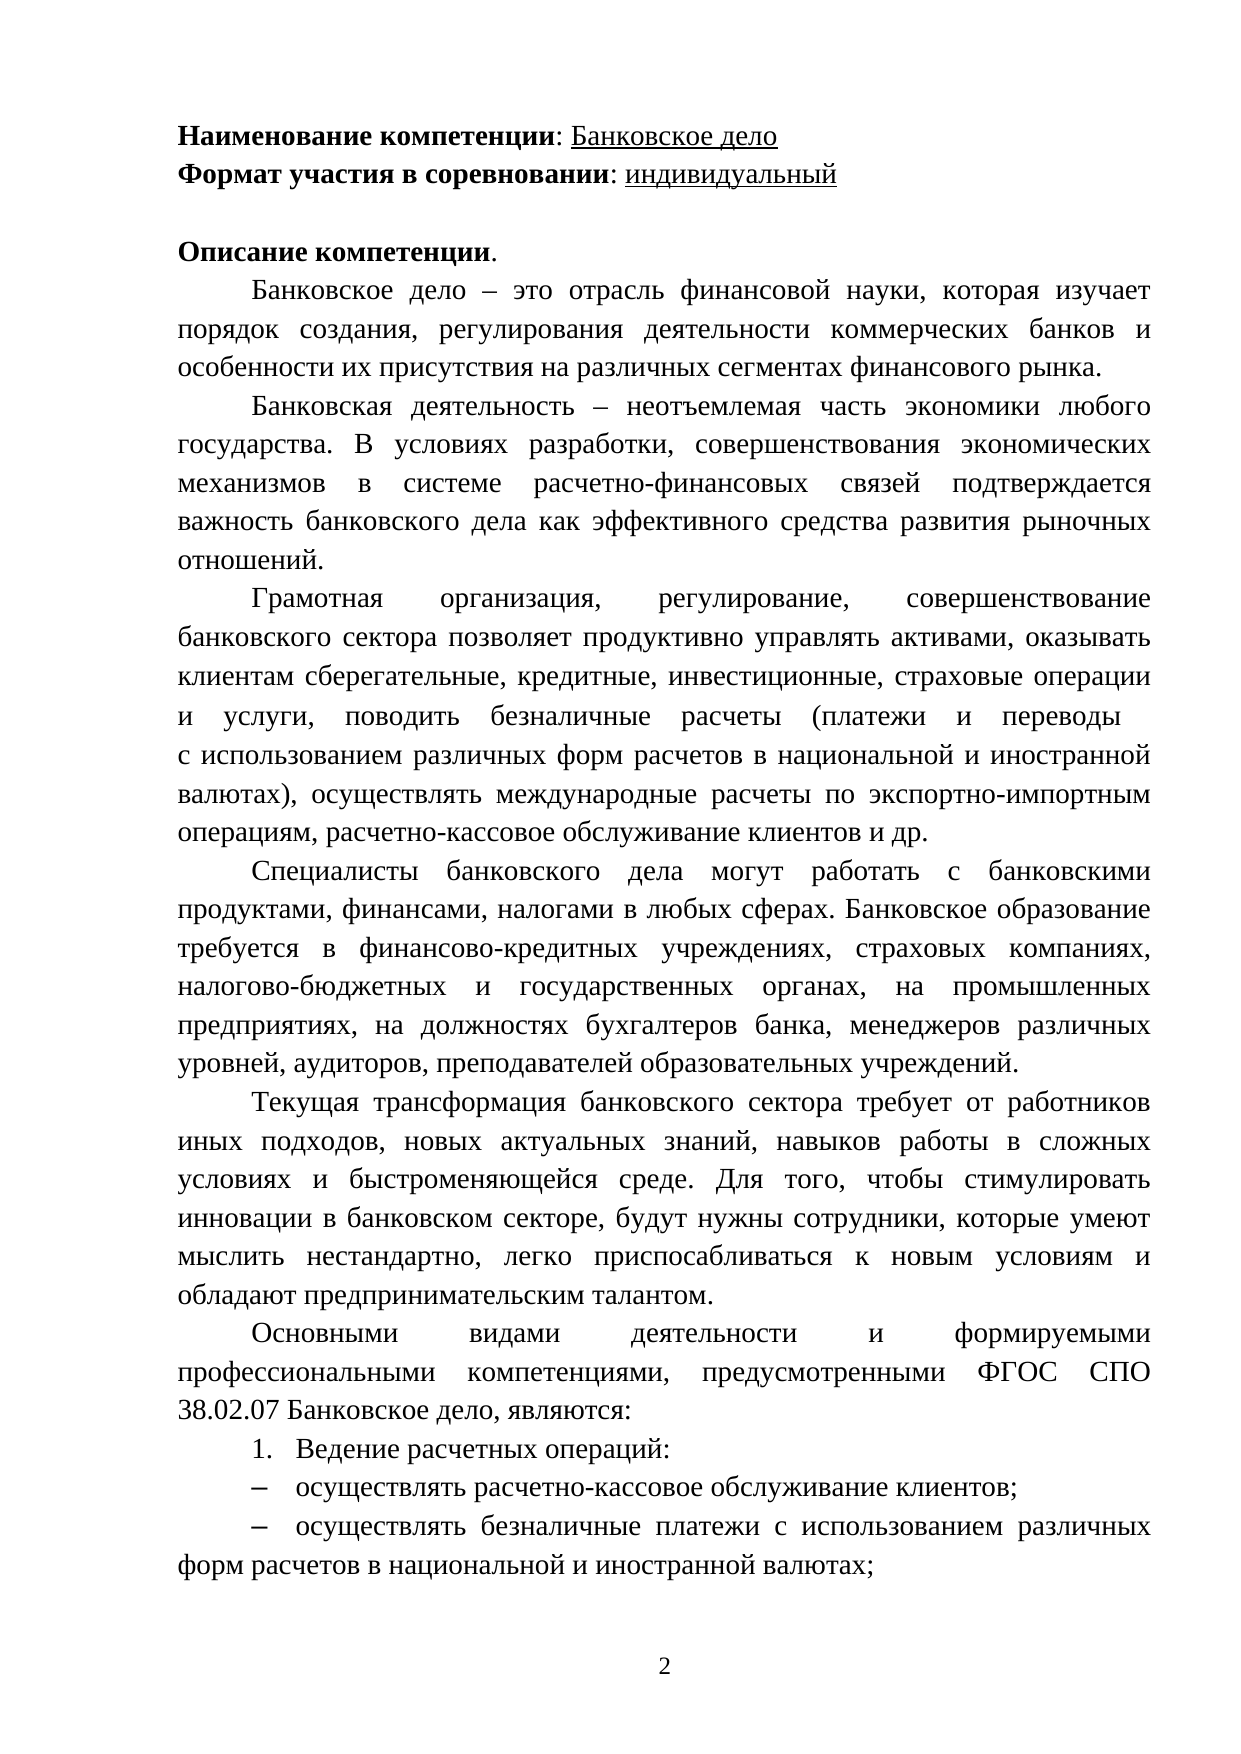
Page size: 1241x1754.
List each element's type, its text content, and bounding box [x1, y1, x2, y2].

list Специалисты банковского дела могут работать с банковскими продуктами, финансами, налогами в любых сферах. Банковское образование требуется в финансово-кредитных учреждениях, страховых компаниях, налогово-бюджетных и государственных органах, на промышленных предприятиях, на должностях бухгалтеров банка, менеджеров различных уровней, аудиторов, преподавателей образовательных учреждений. [177, 853, 1152, 1079]
text Формат участия в соревновании: индивидуальный [177, 157, 1152, 190]
text Наименование компетенции: Банковское дело [177, 118, 1152, 152]
list осуществлять безналичные платежи с использованием различных форм расчетов в национальной и иностранной валютах; [177, 1508, 1152, 1580]
list Основными видами деятельности и формируемыми профессиональными компетенциями, предусмотренными ФГОС СПО 38.02.07 Банковское дело, являются: [177, 1315, 1152, 1426]
list Текущая трансформация банковского сектора требует от работников иных подходов, новых актуальных знаний, навыков работы в сложных условиях и быстроменяющейся среде. Для того, чтобы стимулировать инновации в банковском секторе, будут нужны сотрудники, которые умеют мыслить нестандартно, легко приспосабливаться к новым условиям и обладают предпринимательским талантом. [177, 1084, 1152, 1310]
text Банковская деятельность – неотъемлемая часть экономики любого государства. В условиях разработки, совершенствования экономических механизмов в системе расчетно-финансовых связей подтверждается важность банковского дела как эффективного средства развития рыночных отношений. [177, 388, 1152, 576]
text Банковское дело – это отрасль финансовой науки, которая изучает порядок создания, регулирования деятельности коммерческих банков и особенности их присутствия на различных сегментах финансового рынка. [177, 272, 1152, 383]
list Ведение расчетных операций: [177, 1431, 1152, 1464]
text Грамотная организация, регулирование, совершенствование банковского сектора позволяет продуктивно управлять активами, оказывать клиентам сберегательные, кредитные, инвестиционные, страховые операции и услуги, поводить безналичные расчеты (платежи и переводы с использованием различных форм расчетов в национальной и иностранной валютах), осуществлять международные расчеты по экспортно-импортным операциям, расчетно-кассовое обслуживание клиентов и др. [177, 581, 1152, 848]
list осуществлять расчетно-кассовое обслуживание клиентов; [177, 1469, 1152, 1503]
text Описание компетенции. [177, 234, 1152, 267]
